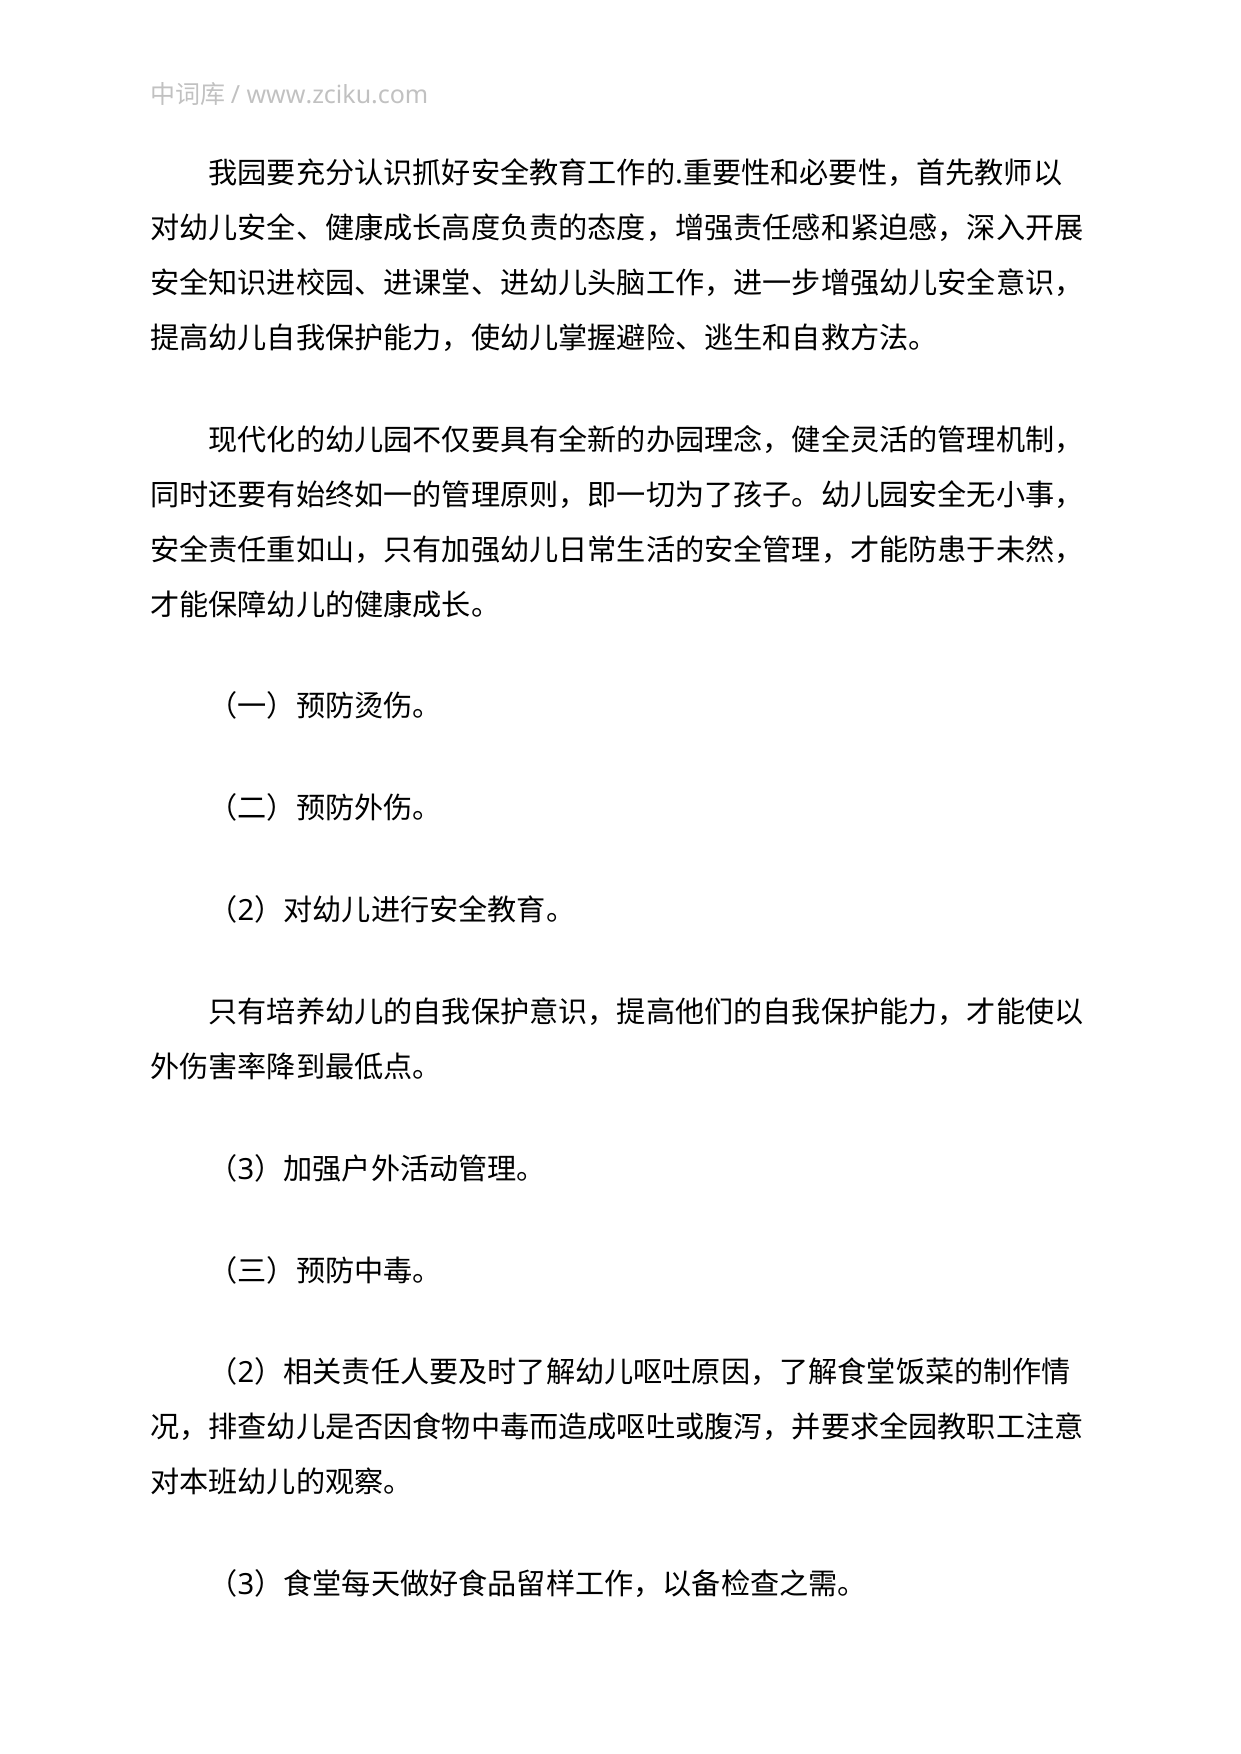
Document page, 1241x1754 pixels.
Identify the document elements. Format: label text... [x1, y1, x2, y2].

text （2）相关责任人要及时了解幼儿呕吐原因，了解食堂饭菜的制作情况，排查幼儿是否因食物中毒而造成呕吐或腹泻，并要求全园教职工注意对本班幼儿的观察。 [150, 1349, 1090, 1501]
text 我园要充分认识抓好安全教育工作的.重要性和必要性，首先教师以对幼儿安全、健康成长高度负责的态度，增强责任感和紧迫感，深入开展安全知识进校园、进课堂、进幼儿头脑工作，进一步增强幼儿安全意识，提高幼儿自我保护能力，使幼儿掌握避险、逃生和自救方法。 [150, 150, 1090, 357]
text 现代化的幼儿园不仅要具有全新的办园理念，健全灵活的管理机制，同时还要有始终如一的管理原则，即一切为了孩子。幼儿园安全无小事，安全责任重如山，只有加强幼儿日常生活的安全管理，才能防患于未然，才能保障幼儿的健康成长。 [150, 417, 1090, 623]
text （三）预防中毒。 [150, 1247, 1090, 1289]
text （一）预防烫伤。 [150, 683, 1090, 725]
text （3）加强户外活动管理。 [150, 1145, 1090, 1188]
text （二）预防外伤。 [150, 785, 1090, 827]
text 只有培养幼儿的自我保护意识，提高他们的自我保护能力，才能使以外伤害率降到最低点。 [150, 988, 1090, 1086]
text （3）食堂每天做好食品留样工作，以备检查之需。 [150, 1561, 1090, 1603]
text （2）对幼儿进行安全教育。 [150, 887, 1090, 929]
